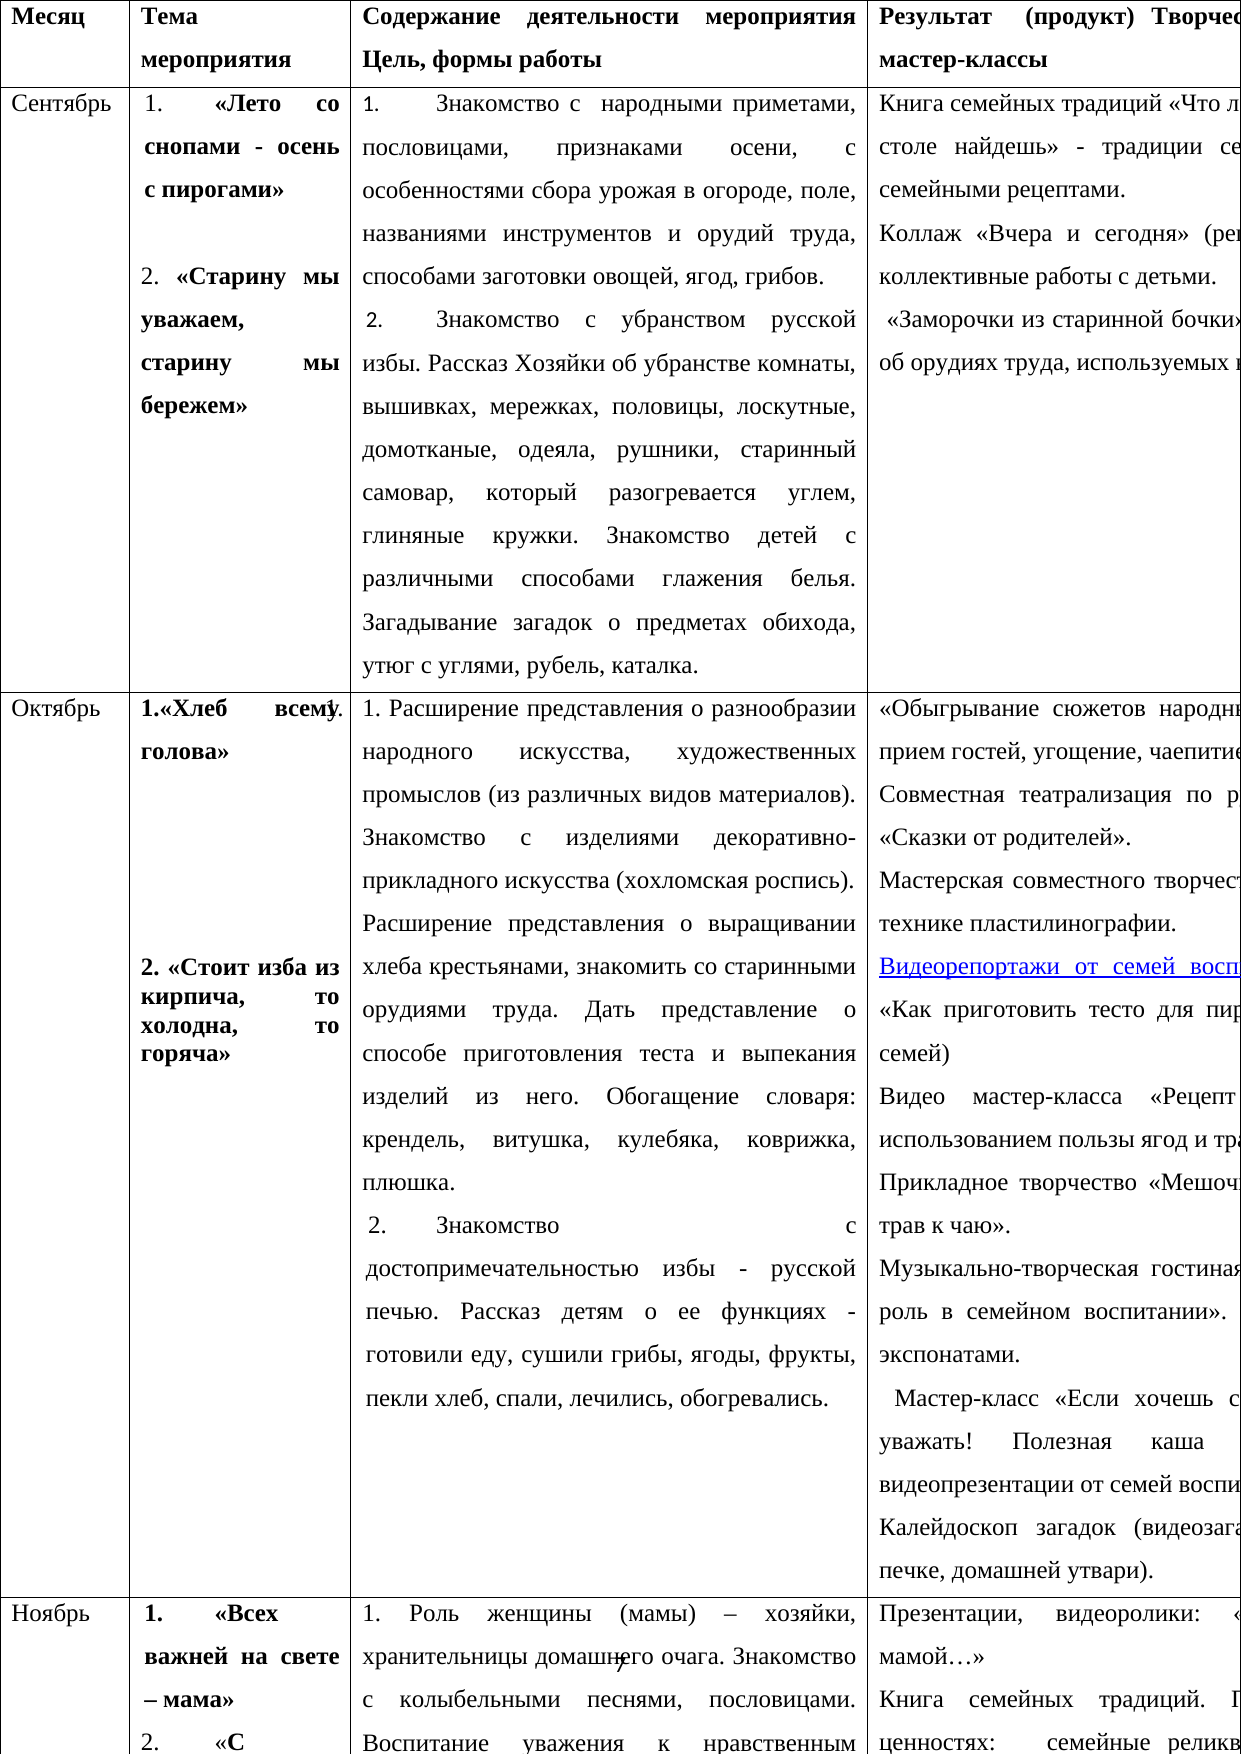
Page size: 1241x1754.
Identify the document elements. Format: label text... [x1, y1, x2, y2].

table_cell «Обыгрывание сюжетов народных традиций»: «Встреча и прием гостей, угощение, чаепитие». Совместная театрализация по русским народным сказкам «Сказки от родителей». Мастерская совместного творчества: «Хохломская ложка» в технике пластилинографии. Видеорепортажи от семей воспитанников: «Хлебопеки», «Как приготовить тесто для пирогов?» (видео рецепты от семей) Видео мастер-класса «Рецепт чая от бабушки», (с использованием пользы ягод и трав). Прикладное творчество «Мешочки для хранения лечебных трав к чаю». Музыкально-творческая гостиная «Народные традиции, их роль в семейном воспитании». Пополнение избы новыми экспонатами. Мастер-класс «Если хочешь сильным стать, надо кашу уважать! Полезная каша от нашей семьи» - видеопрезентации от семей воспитанников. Калейдоскоп загадок (видеозагадки от воспитанников о печке, домашней утвари). [868, 693, 1240, 1597]
table_header Месяц [1, 1, 129, 87]
table_cell «Всех важней на свете – мама» «С мастерством люди не родятся, а добытым ремеслом гордятся» [130, 1598, 350, 1754]
table_cell 1. Расширение представления о разнообразии народного искусства, художественных промыслов (из различных видов материалов). Знакомство с изделиями декоративно-прикладного искусства (хохломская роспись). Расширение представления о выращивании хлеба крестьянами, знакомить со старинными орудиями труда. Дать представление о способе приготовления теста и выпекания изделий из него. Обогащение словаря: крендель, витушка, кулебяка, коврижка, плюшка. Знакомство с достопримечательностью избы - русской печью. Рассказ детям о ее функциях - готовили еду, сушили грибы, ягоды, фрукты, пекли хлеб, спали, лечились, обогревались. [351, 693, 867, 1597]
table_cell «Лето со снопами - осень с пирогами» 2. «Старину мы уважаем, старину мы бережем» [130, 88, 350, 692]
table_cell Ноябрь [1, 1598, 129, 1754]
table_cell Октябрь [1, 693, 129, 1597]
table_cell 1. Роль женщины (мамы) – хозяйки, хранительницы домашнего очага. Знакомство с колыбельными песнями, пословицами. Воспитание уважения к нравственным нормам христианской морали (послушание, выполнение заповедей). Образ материнства в русской иконописи: "Образ Пресвятой Богородицы – прообраз женщины-матери". Знакомство со Святым Углом - иконы, лампадки, свечи, рукописи, старославянские книги; псалтырь, Библия. 2. Познакомить детей с женскими ремеслами (вышивальщица, знахарка, кружевница, пестунья, пряха, сказочница, ткачиха). [351, 1598, 867, 1754]
table_cell Знакомство с народными приметами, пословицами, признаками осени, с особенностями сбора урожая в огороде, поле, названиями инструментов и орудий труда, способами заготовки овощей, ягод, грибов. Знакомство с убранством русской избы. Рассказ Хозяйки об убранстве комнаты, вышивках, мережках, половицы, лоскутные, домотканые, одеяла, рушники, старинный самовар, который разогревается углем, глиняные кружки. Знакомство детей с различными способами глажения белья. Загадывание загадок о предметах обихода, утюг с углями, рубель, каталка. [351, 88, 867, 692]
table_header Тема мероприятия [130, 1, 350, 87]
table_header Содержание деятельности мероприятия Цель, формы работы [351, 1, 867, 87]
table_cell 1.«Хлеб всему голова» 2. «Стоит изба из кирпича, то холодна, то горяча» [130, 693, 350, 1597]
table_cell Книга семейных традиций «Что летом соберешь, то зимой на столе найдешь» - традиции семейных заготовок, обмен семейными рецептами. Коллаж «Вчера и сегодня» (рецепты консервирования) – коллективные работы с детьми. «Заморочки из старинной бочки» - составление кроссворда об орудиях труда, используемых на Руси. [868, 88, 1240, 692]
table_header Результат (продукт) Творческие задания для семей, мастер-классы [868, 1, 1240, 87]
table_cell Сентябрь [1, 88, 129, 692]
table_cell Презентации, видеоролики: «Колыбельная вместе с мамой…» Книга семейных традиций. Презентация о семейных ценностях: семейные реликвии «Бабушкин сундучок» (кружево, платки, вышивка, вязания и другие). Творческая выставка работ: «Мамины руки не знают скуки, «Семейные коллекции кружевниц, вязальщиц и швей». Музыкально-театрализованные странички о быте того времени, с использованием фольклорного материала «В гости к хозяйке», «Домом жить – обо всем тужить» (Приложение 1) [868, 1598, 1240, 1754]
